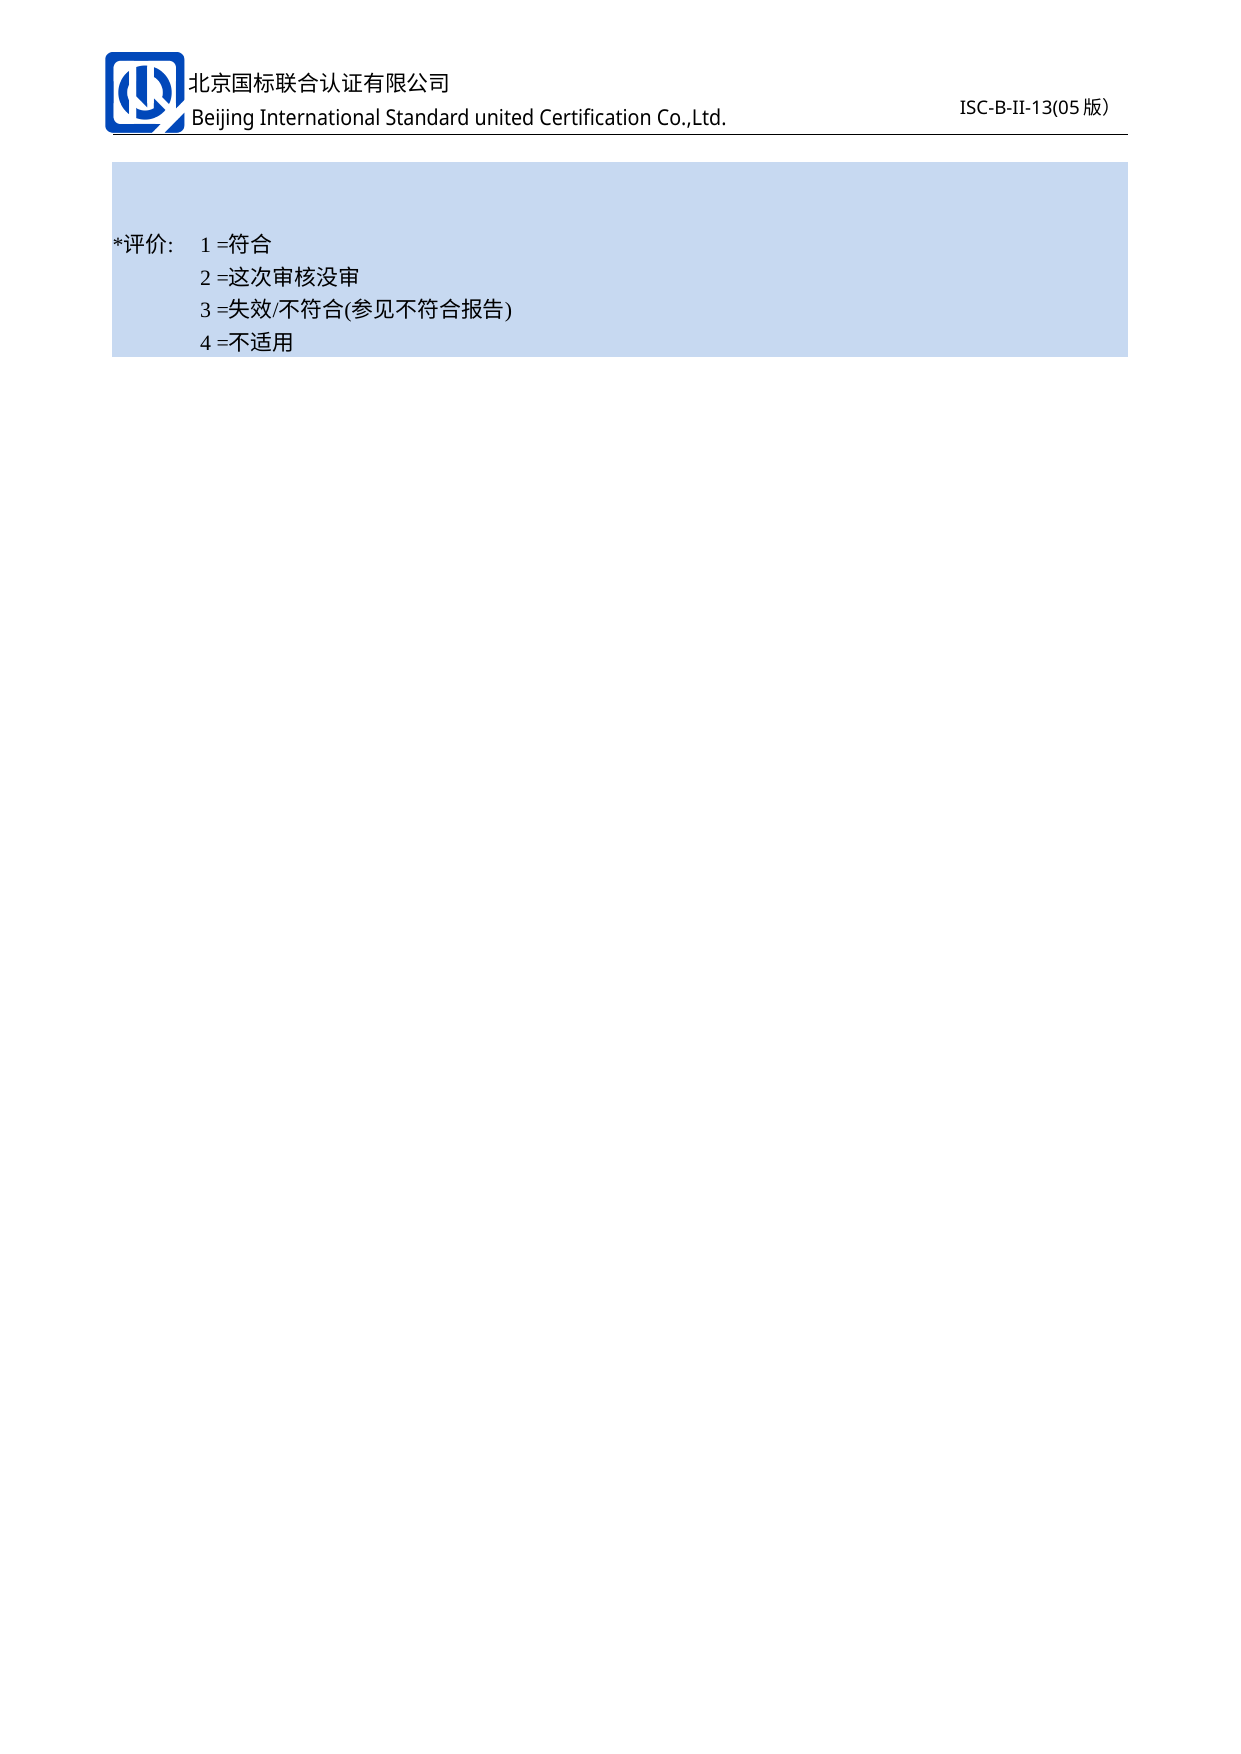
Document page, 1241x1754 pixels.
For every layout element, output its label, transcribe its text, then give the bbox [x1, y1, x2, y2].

text 2 =这次审核没审 [112, 259, 1128, 292]
picture [105, 52, 185, 133]
text 3 =失效/不符合(参见不符合报告) [112, 292, 1128, 324]
text *评价: 1 =符合 [112, 227, 1128, 259]
text 4 =不适用 [112, 324, 1128, 357]
